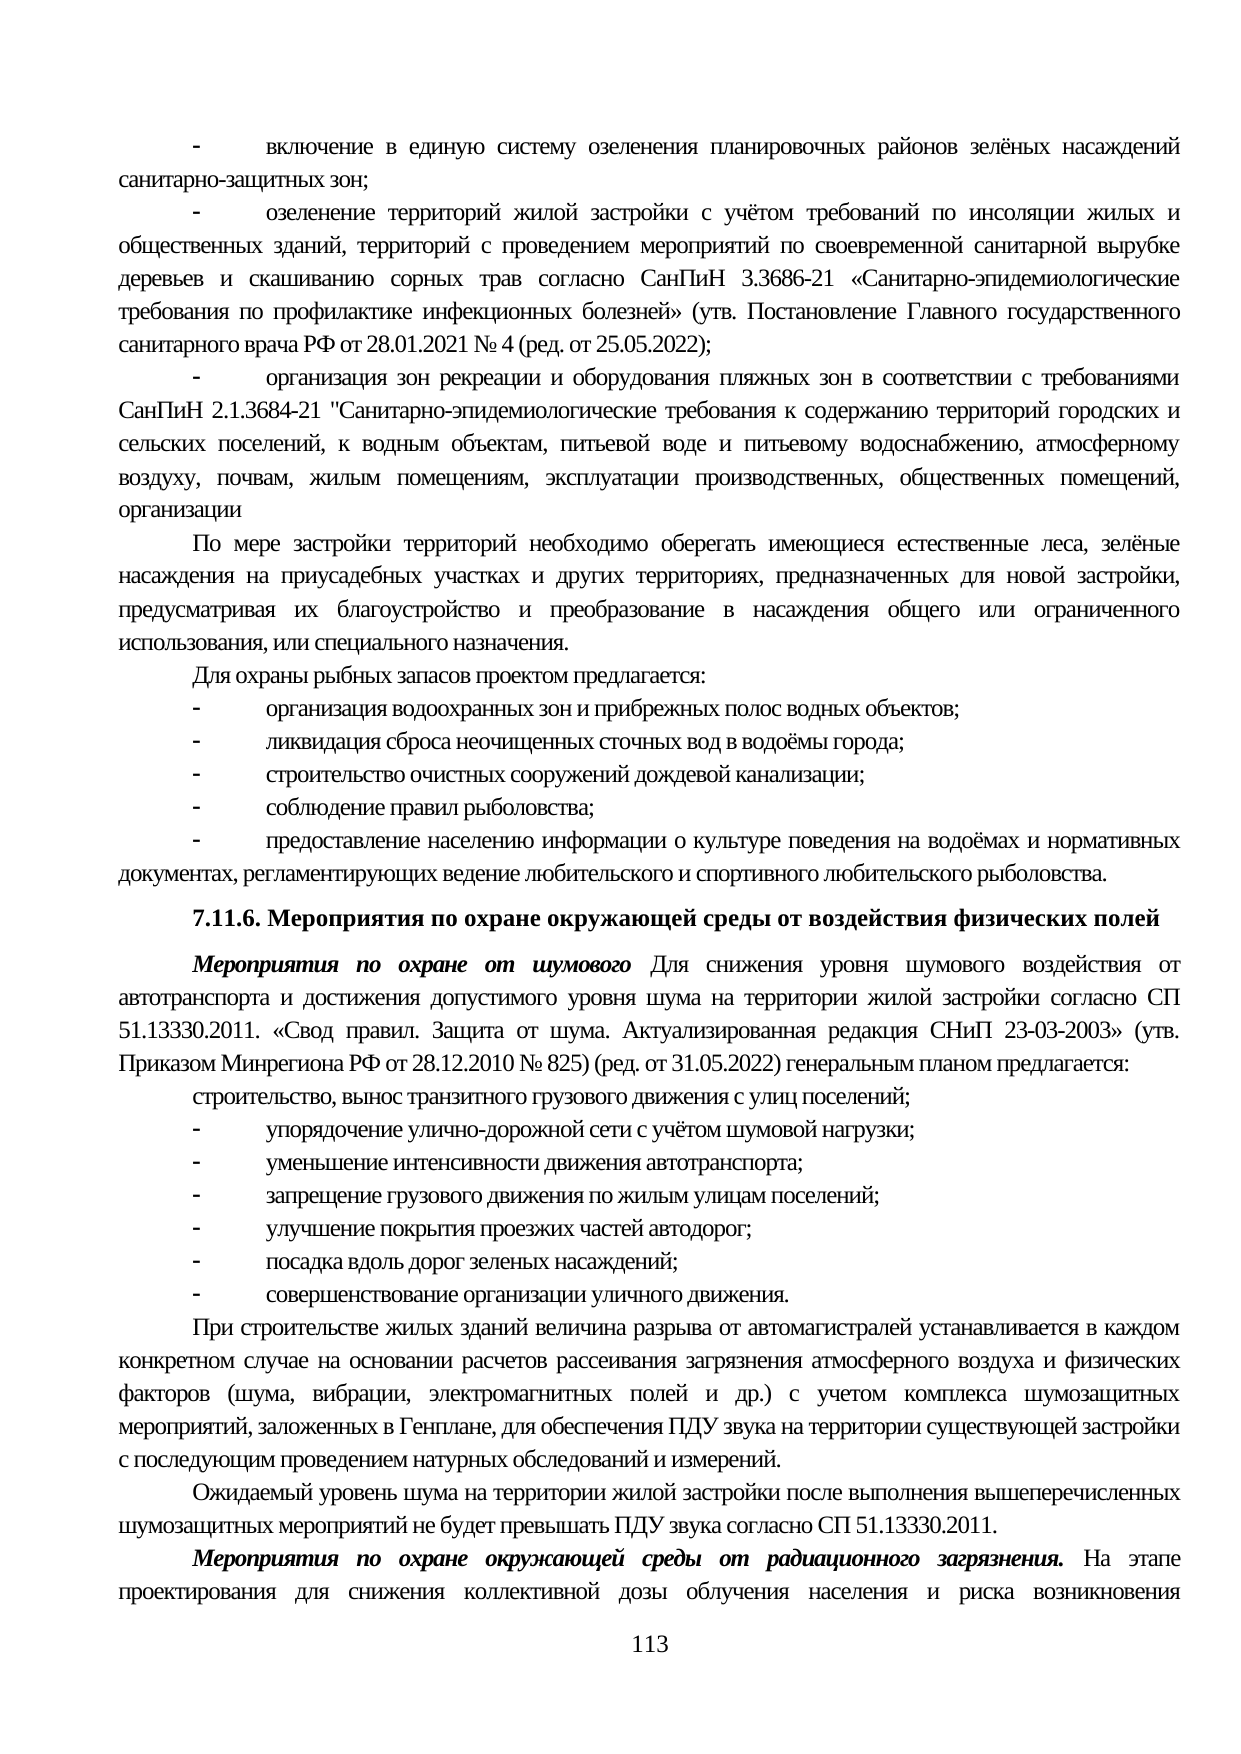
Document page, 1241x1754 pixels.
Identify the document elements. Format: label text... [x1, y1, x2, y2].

list упорядочение улично-дорожной сети с учётом шумовой нагрузки; [118, 1114, 1181, 1143]
list запрещение грузового движения по жилым улицам поселений; [118, 1180, 1181, 1209]
list строительство, вынос транзитного грузового движения с улиц поселений; [118, 1081, 1181, 1110]
list соблюдение правил рыболовства; [118, 792, 1181, 821]
list улучшение покрытия проезжих частей автодорог; [118, 1213, 1181, 1242]
list По мере застройки территорий необходимо оберегать имеющиеся естественные леса, зелёные насаждения на приусадебных участках и других территориях, предназначенных для новой застройки, предусматривая их благоустройство и преобразование в насаждения общего или ограниченного использования, или специального назначения. [118, 528, 1181, 655]
list организация водоохранных зон и прибрежных полос водных объектов; [118, 693, 1181, 721]
list организация зон рекреации и оборудования пляжных зон в соответствии с требованиями СанПиН 2.1.3684-21 "Санитарно-эпидемиологические требования к содержанию территорий городских и сельских поселений, к водным объектам, питьевой воде и питьевому водоснабжению, атмосферному воздуху, почвам, жилым помещениям, эксплуатации производственных, общественных помещений, организации [118, 362, 1181, 523]
list Ожидаемый уровень шума на территории жилой застройки после выполнения вышеперечисленных шумозащитных мероприятий не будет превышать ПДУ звука согласно СП 51.13330.2011. [118, 1477, 1181, 1539]
list уменьшение интенсивности движения автотранспорта; [118, 1147, 1181, 1176]
list При строительстве жилых зданий величина разрыва от автомагистралей устанавливается в каждом конкретном случае на основании расчетов рассеивания загрязнения атмосферного воздуха и физических факторов (шума, вибрации, электромагнитных полей и др.) с учетом комплекса шумозащитных мероприятий, заложенных в Генплане, для обеспечения ПДУ звука на территории существующей застройки с последующим проведением натурных обследований и измерений. [118, 1312, 1181, 1473]
list Для охраны рыбных запасов проектом предлагается: [118, 660, 1181, 688]
list Мероприятия по охране от шумового Для снижения уровня шумового воздействия от автотранспорта и достижения допустимого уровня шума на территории жилой застройки согласно СП 51.13330.2011. «Свод правил. Защита от шума. Актуализированная редакция СНиП 23-03-2003» (утв. Приказом Минрегиона РФ от 28.12.2010 № 825) (ред. от 31.05.2022) генеральным планом предлагается: [118, 949, 1181, 1077]
list озеленение территорий жилой застройки с учётом требований по инсоляции жилых и общественных зданий, территорий с проведением мероприятий по своевременной санитарной вырубке деревьев и скашиванию сорных трав согласно СанПиН 3.3686-21 «Санитарно-эпидемиологические требования по профилактике инфекционных болезней» (утв. Постановление Главного государственного санитарного врача РФ от 28.01.2021 № 4 (ред. от 25.05.2022); [118, 197, 1181, 358]
list строительство очистных сооружений дождевой канализации; [118, 759, 1181, 787]
list включение в единую систему озеленения планировочных районов зелёных насаждений санитарно-защитных зон; [118, 131, 1181, 193]
list ликвидация сброса неочищенных сточных вод в водоёмы города; [118, 726, 1181, 754]
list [118, 1543, 1181, 1605]
list предоставление населению информации о культуре поведения на водоёмах и нормативных документах, регламентирующих ведение любительского и спортивного любительского рыболовства. [118, 825, 1181, 887]
list посадка вдоль дорог зеленых насаждений; [118, 1246, 1181, 1275]
text 7.11.6. Мероприятия по охране окружающей среды от воздействия физических полей [118, 903, 1181, 932]
list совершенствование организации уличного движения. [118, 1279, 1181, 1308]
